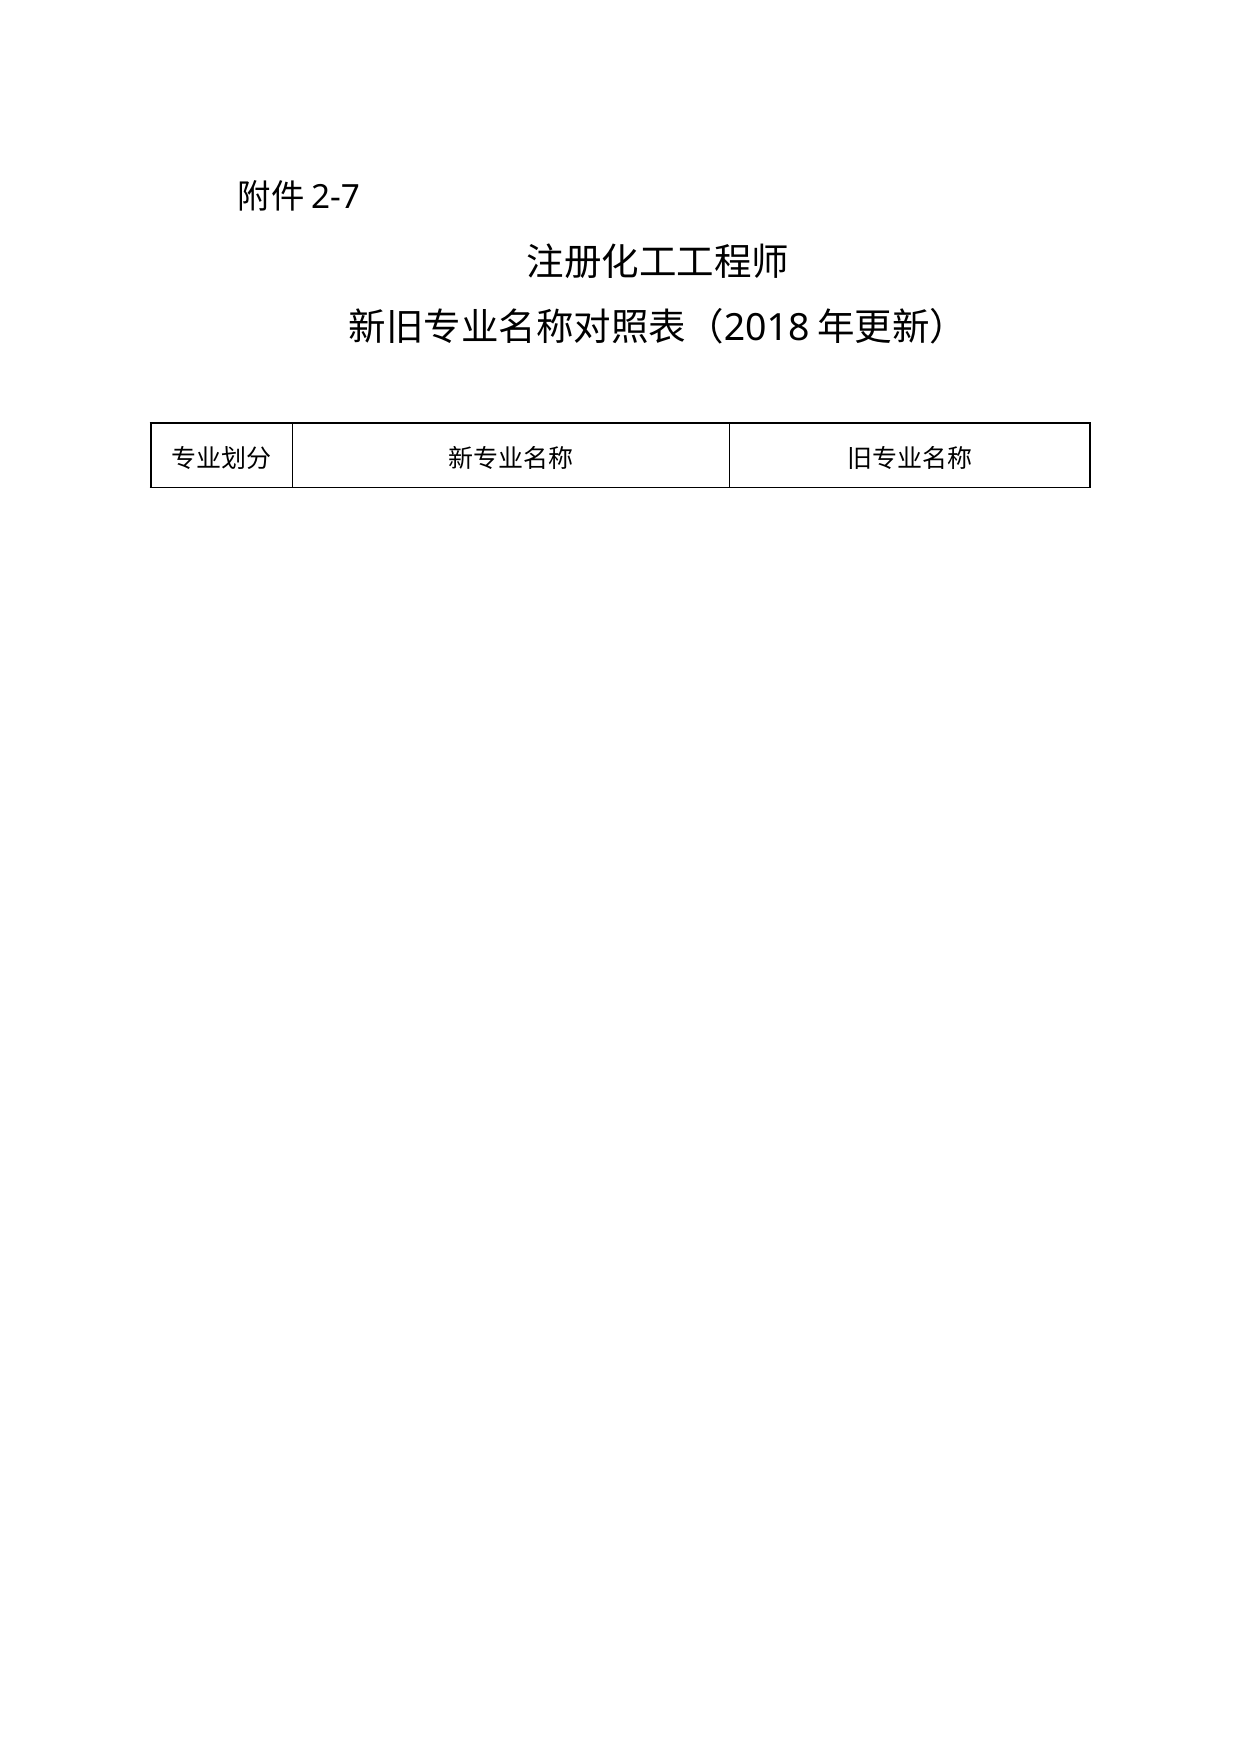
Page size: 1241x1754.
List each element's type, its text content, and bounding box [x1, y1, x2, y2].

text 注册化工工程师 [187, 227, 1053, 292]
text 附件2-7 [187, 162, 1053, 227]
table_header 旧专业名称 [730, 424, 1089, 487]
table_header 专业划分 [152, 424, 292, 487]
text 新旧专业名称对照表（2018年更新） [187, 292, 1053, 357]
table_header 新专业名称 [293, 424, 729, 487]
